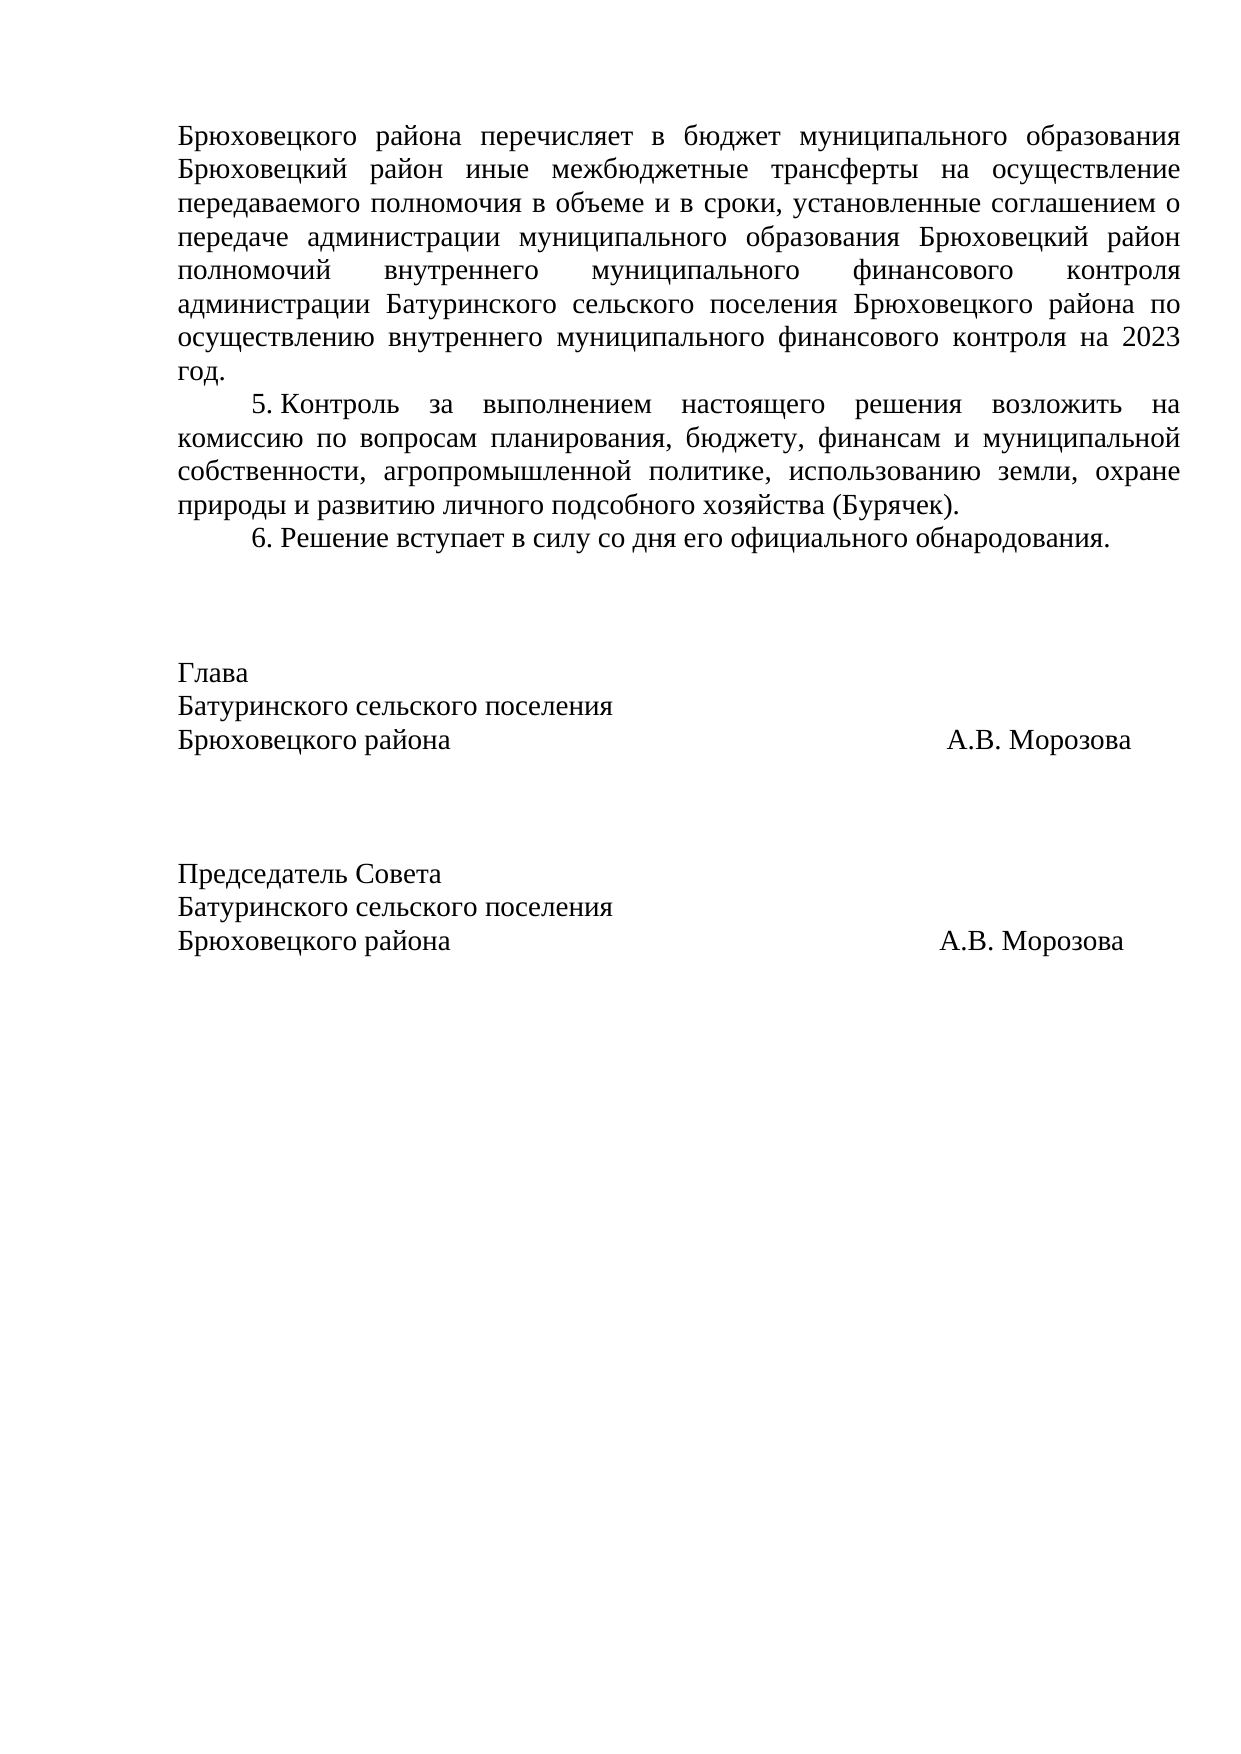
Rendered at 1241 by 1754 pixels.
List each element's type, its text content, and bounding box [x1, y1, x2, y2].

text Брюховецкого района А.В. Морозова [177, 722, 1181, 755]
text 6. Решение вступает в силу со дня его официального обнародования. [177, 521, 1181, 554]
text Глава [177, 655, 1181, 688]
text Председатель Совета [177, 856, 1181, 889]
text 5. Контроль за выполнением настоящего решения возложить на комиссию по вопросам планирования, бюджету, финансам и муниципальной собственности, агропромышленной политике, использованию земли, охране природы и развитию личного подсобного хозяйства (Бурячек). [177, 386, 1181, 521]
text Батуринского сельского поселения [177, 889, 1181, 923]
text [177, 118, 1181, 386]
text Батуринского сельского поселения [177, 688, 1181, 722]
text Брюховецкого района А.В. Морозова [177, 923, 1181, 957]
